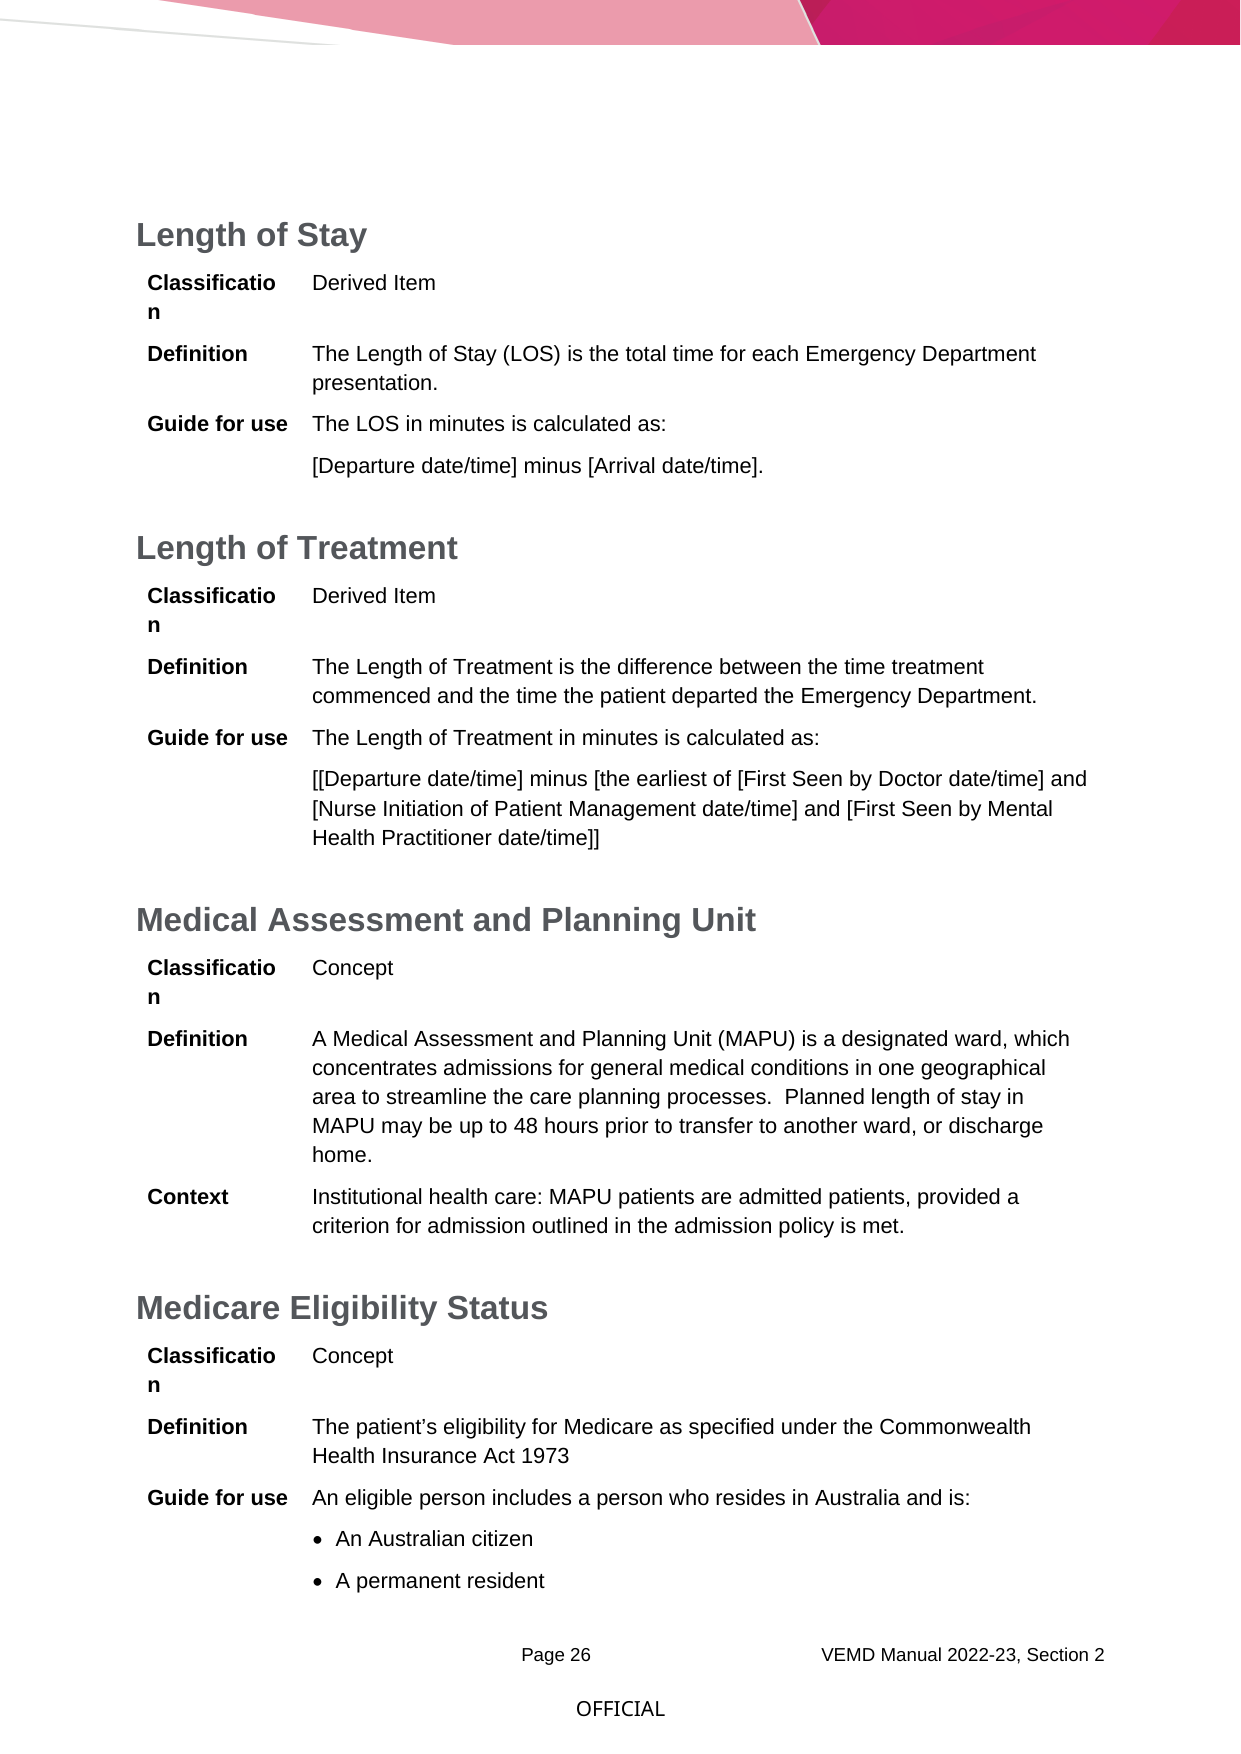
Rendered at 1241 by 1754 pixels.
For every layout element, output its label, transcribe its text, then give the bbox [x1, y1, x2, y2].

subtitle Length of Stay [136, 215, 1104, 253]
table_cell Definition [136, 1410, 301, 1481]
table_cell A Medical Assessment and Planning Unit (MAPU) is a designated ward, which concentrates admissions for general medical conditions in one geographical area to streamline the care planning processes. Planned length of stay in MAPU may be up to 48 hours prior to transfer to another ward, or discharge home. [301, 1022, 1104, 1180]
table_cell Definition [136, 650, 301, 721]
table_cell The LOS in minutes is calculated as: [Departure date/time] minus [Arrival date/time]. [301, 407, 1104, 491]
table_cell Guide for use [136, 1481, 301, 1606]
table_cell The patient’s eligibility for Medicare as specified under the Commonwealth Health Insurance Act 1973 [301, 1410, 1104, 1481]
table_header Concept [301, 1339, 1104, 1410]
table_cell Guide for use [136, 721, 301, 862]
picture [0, 0, 1241, 45]
table_header Classification [136, 1339, 301, 1410]
table_cell The Length of Treatment is the difference between the time treatment commenced and the time the patient departed the Emergency Department. [301, 650, 1104, 721]
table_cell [301, 1481, 1104, 1606]
subtitle Medicare Eligibility Status [136, 1288, 1104, 1327]
table_header Classification [136, 579, 301, 650]
table_cell Definition [136, 1022, 301, 1180]
table_cell Definition [136, 336, 301, 407]
table_cell Guide for use [136, 407, 301, 491]
table_header Derived Item [301, 266, 1104, 336]
subtitle Length of Treatment [136, 528, 1104, 567]
table_cell The Length of Stay (LOS) is the total time for each Emergency Department presentation. [301, 336, 1104, 407]
table_header Derived Item [301, 579, 1104, 650]
table_cell Institutional health care: MAPU patients are admitted patients, provided a criterion for admission outlined in the admission policy is met. [301, 1180, 1104, 1251]
subtitle Medical Assessment and Planning Unit [136, 900, 1104, 938]
table_cell Context [136, 1180, 301, 1251]
table_header Classification [136, 266, 301, 336]
table_cell The Length of Treatment in minutes is calculated as: [[Departure date/time] minus [the earliest of [First Seen by Doctor date/time] and [Nurse Initiation of Patient Management date/time] and [First Seen by Mental Health Practitioner date/time]] [301, 721, 1104, 862]
table_header Classification [136, 951, 301, 1022]
table_header Concept [301, 951, 1104, 1022]
